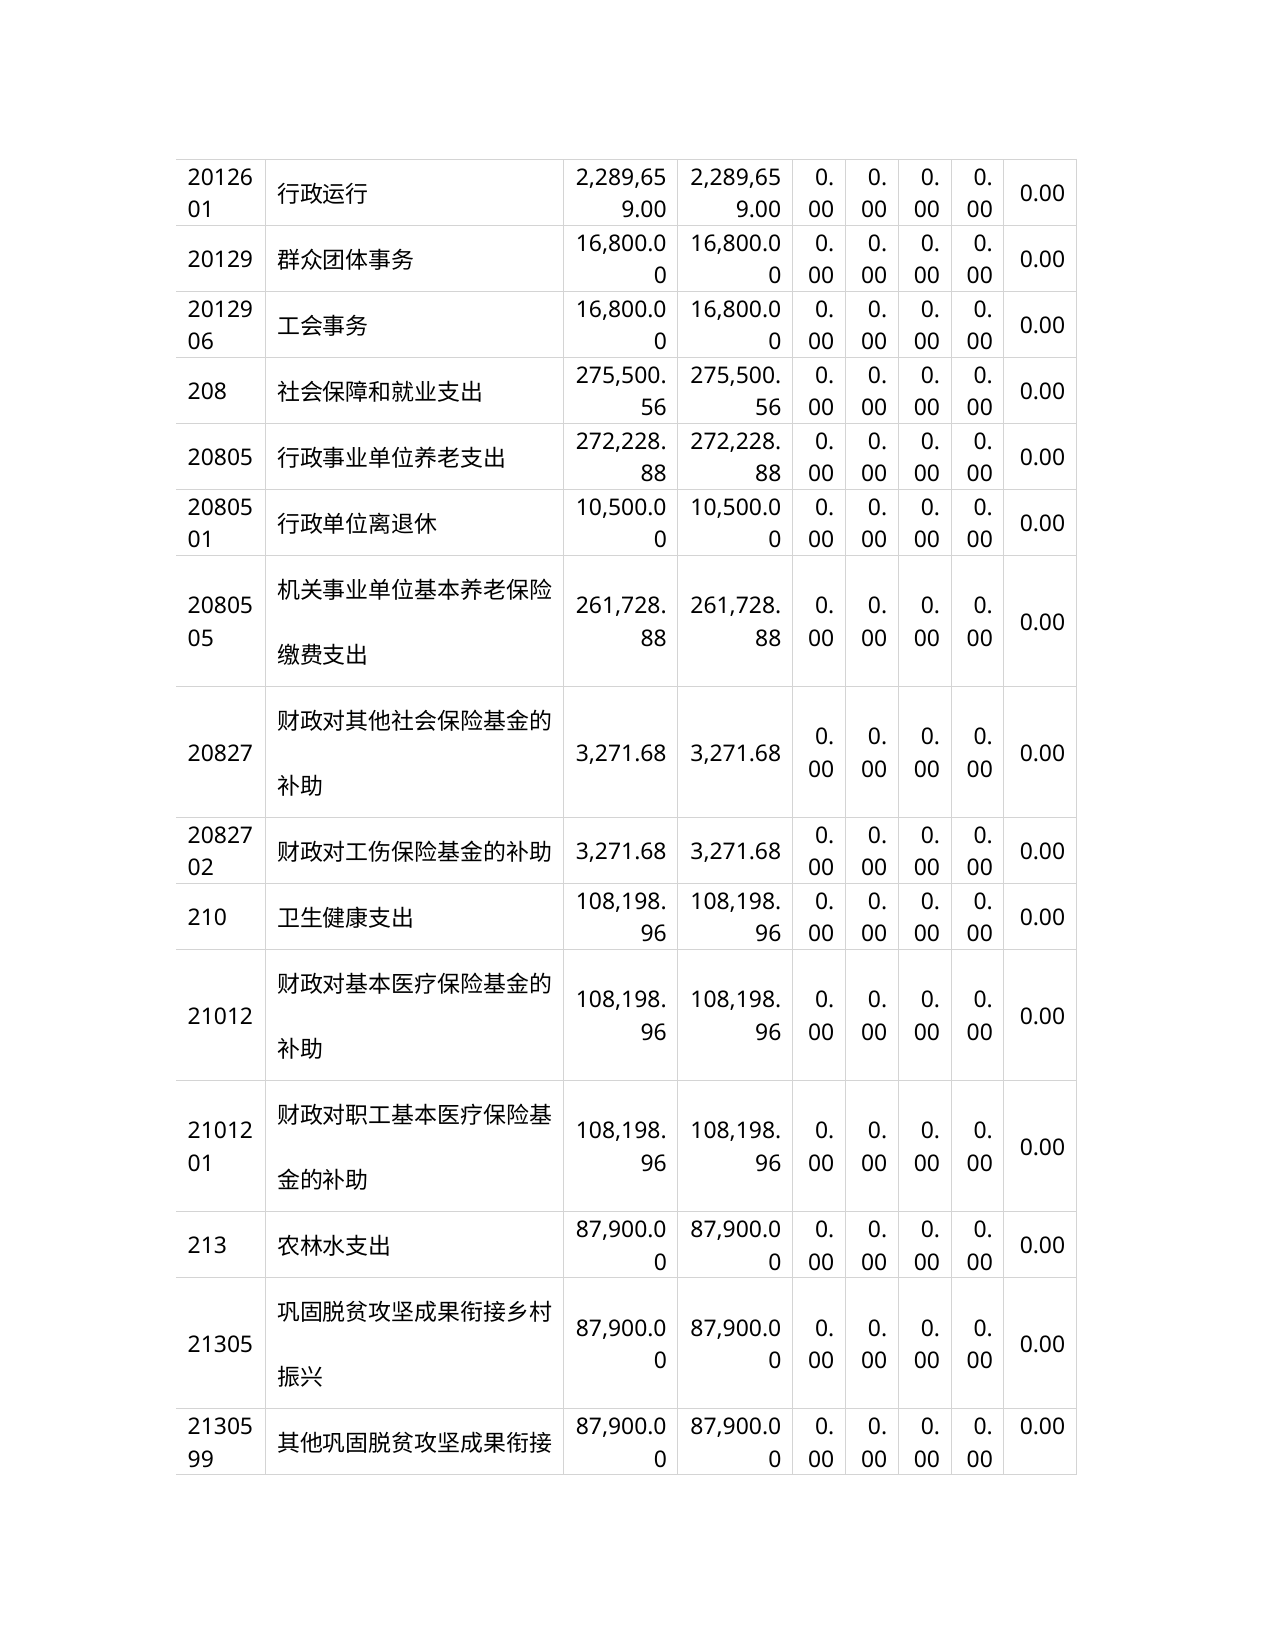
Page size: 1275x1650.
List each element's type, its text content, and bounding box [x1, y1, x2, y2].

table_cell 275,500.56 [678, 358, 792, 423]
table_cell 0.00 [952, 226, 1003, 291]
table_cell 10,500.00 [678, 490, 792, 555]
table_cell 0.00 [952, 884, 1003, 949]
table_cell 0.00 [793, 950, 845, 1080]
table_cell 0.00 [846, 1278, 898, 1408]
table_cell 0.00 [846, 1212, 898, 1277]
table_cell 0.00 [952, 160, 1003, 225]
table_cell 0.00 [899, 226, 951, 291]
table_cell 0.00 [793, 1278, 845, 1408]
table_cell 2012601 [176, 160, 265, 225]
table_cell 16,800.00 [564, 226, 677, 291]
table_cell 0.00 [952, 292, 1003, 357]
table_cell 20129 [176, 226, 265, 291]
table_cell 21012 [176, 950, 265, 1080]
table_cell 272,228.88 [678, 424, 792, 489]
table_cell 16,800.00 [564, 292, 677, 357]
table_cell 0.00 [899, 1278, 951, 1408]
table_cell 20805 [176, 424, 265, 489]
table_cell 2080501 [176, 490, 265, 555]
table_cell 272,228.88 [564, 424, 677, 489]
table_cell 农林水支出 [266, 1212, 563, 1277]
table_cell 0.00 [899, 424, 951, 489]
table_cell 0.00 [1004, 292, 1076, 357]
table_cell 0.00 [846, 490, 898, 555]
table_cell 0.00 [1004, 818, 1076, 883]
table_cell 0.00 [952, 818, 1003, 883]
table_cell 10,500.00 [564, 490, 677, 555]
table_cell 0.00 [899, 1212, 951, 1277]
table_cell 0.00 [1004, 490, 1076, 555]
table_cell 0.00 [1004, 687, 1076, 817]
table_cell 0.00 [899, 884, 951, 949]
table_cell 行政单位离退休 [266, 490, 563, 555]
table_cell 108,198.96 [564, 884, 677, 949]
table_cell 87,900.00 [564, 1212, 677, 1277]
table_cell 3,271.68 [564, 687, 677, 817]
table_cell 0.00 [793, 884, 845, 949]
table_cell 20827 [176, 687, 265, 817]
table_cell 0.00 [846, 424, 898, 489]
table_cell 0.00 [899, 687, 951, 817]
table_cell 0.00 [1004, 1278, 1076, 1408]
table_cell 3,271.68 [564, 818, 677, 883]
table_cell 208 [176, 358, 265, 423]
table_cell 0.00 [1004, 1212, 1076, 1277]
table_cell 0.00 [952, 1212, 1003, 1277]
table_cell 0.00 [1004, 950, 1076, 1080]
table_cell 108,198.96 [564, 950, 677, 1080]
table_cell 0.00 [793, 292, 845, 357]
table_cell 0.00 [952, 1278, 1003, 1408]
table_cell 16,800.00 [678, 292, 792, 357]
table_cell 0.00 [846, 818, 898, 883]
table_cell 社会保障和就业支出 [266, 358, 563, 423]
table_cell 0.00 [899, 818, 951, 883]
table_cell 0.00 [1004, 358, 1076, 423]
table_cell 0.00 [899, 1081, 951, 1211]
table_cell 0.00 [899, 1409, 951, 1474]
table_cell 0.00 [793, 160, 845, 225]
table_cell 0.00 [846, 358, 898, 423]
table_cell 0.00 [846, 1081, 898, 1211]
table_cell 0.00 [793, 1409, 845, 1474]
table_cell 群众团体事务 [266, 226, 563, 291]
table_cell 0.00 [846, 1409, 898, 1474]
table_cell 2101201 [176, 1081, 265, 1211]
table_cell 0.00 [846, 556, 898, 686]
table_cell 0.00 [952, 358, 1003, 423]
table_cell 2080505 [176, 556, 265, 686]
table_cell 2082702 [176, 818, 265, 883]
table_cell 0.00 [793, 226, 845, 291]
table_cell 87,900.00 [564, 1278, 677, 1408]
table_cell 0.00 [846, 950, 898, 1080]
table_cell 210 [176, 884, 265, 949]
table_cell 87,900.00 [678, 1278, 792, 1408]
table_cell 0.00 [952, 490, 1003, 555]
table_cell 0.00 [846, 226, 898, 291]
table_cell 261,728.88 [564, 556, 677, 686]
table_cell 0.00 [1004, 160, 1076, 225]
table_cell 0.00 [1004, 1081, 1076, 1211]
table_cell 2012906 [176, 292, 265, 357]
table_cell 0.00 [793, 490, 845, 555]
table_cell 0.00 [1004, 226, 1076, 291]
table_cell 108,198.96 [678, 884, 792, 949]
table_cell 0.00 [1004, 424, 1076, 489]
table_cell 财政对其他社会保险基金的补助 [266, 687, 563, 817]
table_cell 0.00 [899, 556, 951, 686]
table_cell 87,900.00 [678, 1409, 792, 1474]
table_cell 巩固脱贫攻坚成果衔接乡村振兴 [266, 1278, 563, 1408]
table_cell 行政事业单位养老支出 [266, 424, 563, 489]
table_cell 财政对职工基本医疗保险基金的补助 [266, 1081, 563, 1211]
table_cell 0.00 [1004, 556, 1076, 686]
table_cell 87,900.00 [564, 1409, 677, 1474]
table_cell 0.00 [793, 818, 845, 883]
table_cell 财政对工伤保险基金的补助 [266, 818, 563, 883]
table_cell 卫生健康支出 [266, 884, 563, 949]
table_cell 0.00 [793, 424, 845, 489]
table_cell 2,289,659.00 [678, 160, 792, 225]
table_cell 3,271.68 [678, 818, 792, 883]
table_cell 0.00 [1004, 1409, 1076, 1474]
table_cell 0.00 [899, 292, 951, 357]
table_cell 3,271.68 [678, 687, 792, 817]
table_cell 0.00 [1004, 884, 1076, 949]
table_cell 0.00 [899, 490, 951, 555]
table_cell 16,800.00 [678, 226, 792, 291]
table_cell 行政运行 [266, 160, 563, 225]
table_cell 0.00 [793, 358, 845, 423]
table_cell 2130599 [176, 1409, 265, 1474]
table_cell 0.00 [952, 687, 1003, 817]
table_cell 机关事业单位基本养老保险缴费支出 [266, 556, 563, 686]
table_cell 261,728.88 [678, 556, 792, 686]
table_cell 0.00 [899, 950, 951, 1080]
table_cell 0.00 [952, 1081, 1003, 1211]
table_cell 21305 [176, 1278, 265, 1408]
table_cell 0.00 [952, 424, 1003, 489]
table_cell 213 [176, 1212, 265, 1277]
table_cell 0.00 [952, 1409, 1003, 1474]
table_cell 2,289,659.00 [564, 160, 677, 225]
table_cell 0.00 [899, 160, 951, 225]
table_cell 0.00 [952, 556, 1003, 686]
table_cell 108,198.96 [678, 950, 792, 1080]
table_cell 0.00 [899, 358, 951, 423]
table_cell 87,900.00 [678, 1212, 792, 1277]
table_cell 工会事务 [266, 292, 563, 357]
table_cell 0.00 [846, 884, 898, 949]
table_cell 0.00 [793, 1212, 845, 1277]
table_cell 0.00 [846, 292, 898, 357]
table_cell 275,500.56 [564, 358, 677, 423]
table_cell 0.00 [846, 160, 898, 225]
table_cell 0.00 [793, 687, 845, 817]
table_cell 0.00 [952, 950, 1003, 1080]
table_cell 0.00 [793, 1081, 845, 1211]
table_cell 其他巩固脱贫攻坚成果衔接乡村振兴支出 [266, 1409, 563, 1474]
table_cell 财政对基本医疗保险基金的补助 [266, 950, 563, 1080]
table_cell 0.00 [846, 687, 898, 817]
table_cell 108,198.96 [678, 1081, 792, 1211]
table_cell 108,198.96 [564, 1081, 677, 1211]
table_cell 0.00 [793, 556, 845, 686]
